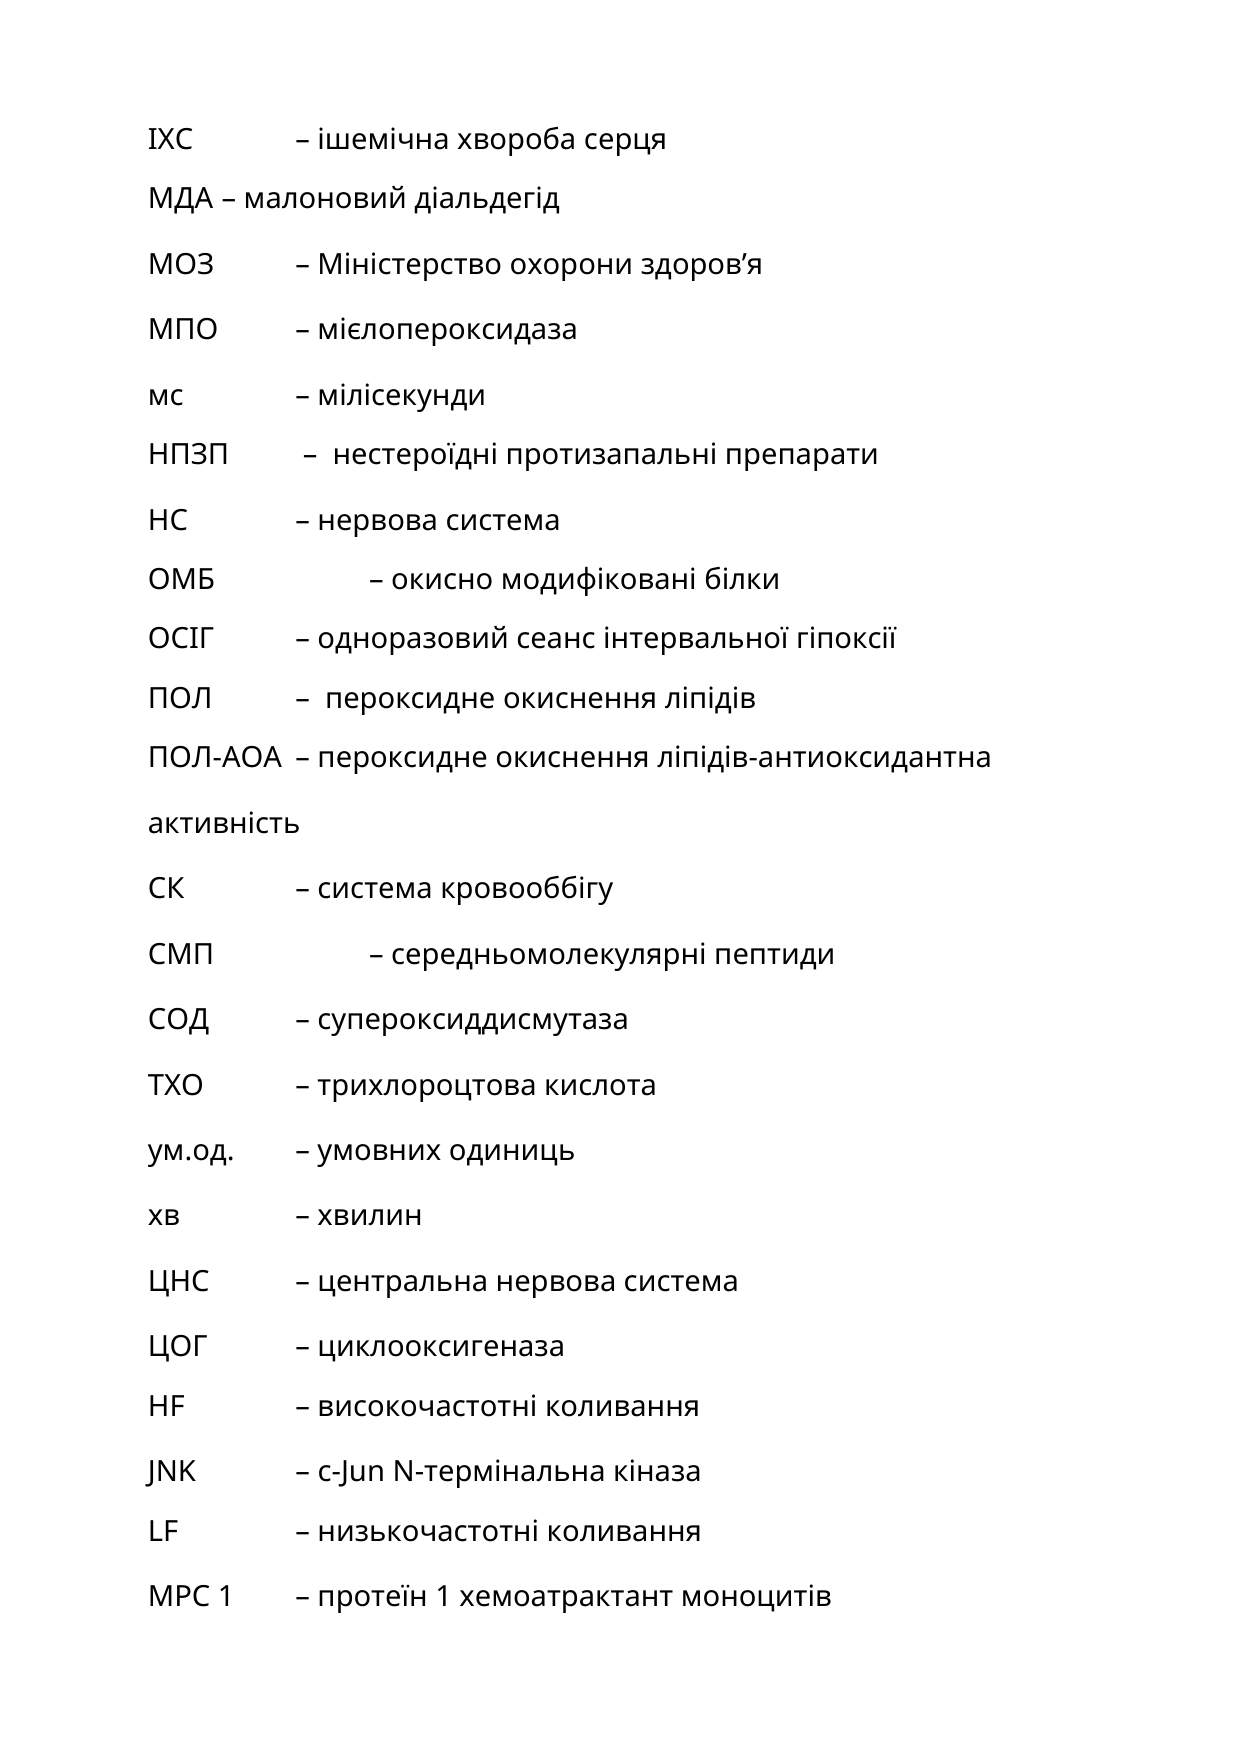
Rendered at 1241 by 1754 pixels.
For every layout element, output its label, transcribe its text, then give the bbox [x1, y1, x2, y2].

text СОД – супероксиддисмутаза [148, 998, 1152, 1038]
text ЦНС – центральна нервова система [148, 1260, 1152, 1300]
text LF – низькочастотні коливання [148, 1510, 1152, 1549]
text МОЗ – Міністерство охорони здоров’я [148, 243, 1152, 283]
text HF – високочастотні коливання [148, 1385, 1152, 1424]
text МПО – мієлопероксидаза [148, 308, 1152, 348]
text мс – мілісекунди [148, 374, 1152, 413]
text MPC 1 – протеїн 1 хемоатрактант моноцитів [148, 1575, 1152, 1615]
text ОМБ – окисно модифіковані білки [148, 558, 1152, 598]
text НПЗП – нестероїдні протизапальні препарати [148, 433, 1152, 473]
text ЦОГ – циклооксигеназa [148, 1325, 1152, 1365]
text хв – хвилин [148, 1194, 1152, 1234]
text ОСІГ – одноразовий сеанс інтервальної гіпоксії [148, 618, 1152, 657]
text CМП – середньомолекулярні пептиди [148, 933, 1152, 973]
text ПОЛ – пероксидне окиснення ліпідів [148, 677, 1152, 717]
text НС – нервова система [148, 499, 1152, 538]
text ІХС – ішемічна хвороба серця [148, 118, 1152, 158]
text СК – система кровооббігу [148, 867, 1152, 907]
text ум.од. – умовних одиниць [148, 1129, 1152, 1169]
text МДА – малоновий діальдегід [148, 178, 1152, 217]
text JNK – c-Jun N-термінальна кіназа [148, 1450, 1152, 1490]
text ТХО – трихлороцтова кислота [148, 1064, 1152, 1103]
text ПОЛ-АОА – пероксидне окиснення ліпідів-антиоксидантна активність [148, 737, 1152, 842]
